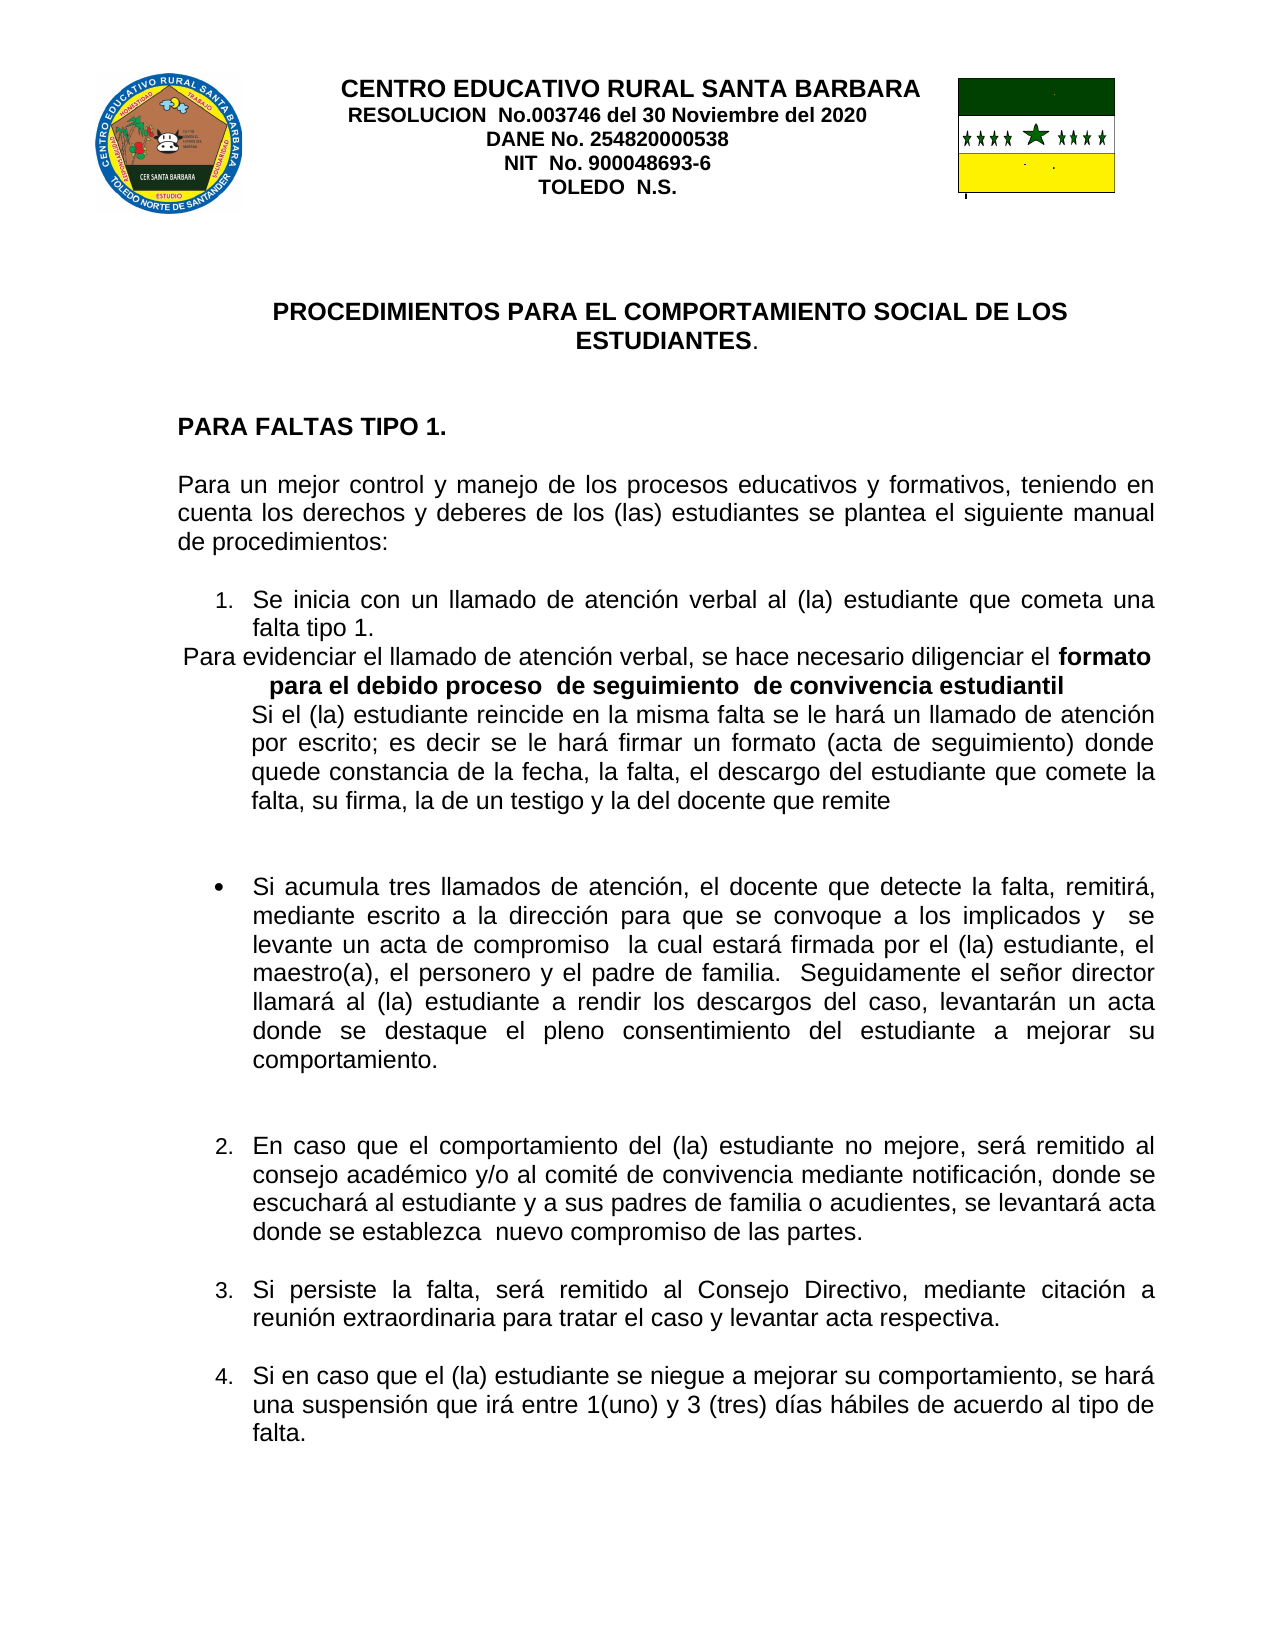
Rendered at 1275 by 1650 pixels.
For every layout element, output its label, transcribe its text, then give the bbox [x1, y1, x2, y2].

picture [952, 73, 1120, 199]
list En caso que el comportamiento del (la) estudiante no mejore, será remitido al consejo académico y/o al comité de convivencia mediante notificación, donde se escuchará al estudiante y a sus padres de familia o acudientes, se levantará acta donde se establezca nuevo compromiso de las partes. [215, 1131, 1157, 1246]
list Si acumula tres llamados de atención, el docente que detecte la falta, remitirá, mediante escrito a la dirección para que se convoque a los implicados y se levante un acta de compromiso la cual estará firmada por el (la) estudiante, el maestro(a), el personero y el padre de familia. Seguidamente el señor director llamará al (la) estudiante a rendir los descargos del caso, levantarán un acta donde se destaque el pleno consentimiento del estudiante a mejorar su comportamiento. [215, 872, 1157, 1073]
text Para evidenciar el llamado de atención verbal, se hace necesario diligenciar el formato para el debido proceso de seguimiento de convivencia estudiantil [177, 642, 1157, 700]
list Si el (la) estudiante reincide en la misma falta se le hará un llamado de atención por escrito; es decir se le hará firmar un formato (acta de seguimiento) donde quede constancia de la fecha, la falta, el descargo del estudiante que comete la falta, su firma, la de un testigo y la del docente que remite [251, 700, 1157, 815]
list Se inicia con un llamado de atención verbal al (la) estudiante que cometa una falta tipo 1. [215, 585, 1157, 642]
text Para un mejor control y manejo de los procesos educativos y formativos, teniendo en cuenta los derechos y deberes de los (las) estudiantes se plantea el siguiente manual de procedimientos: [177, 470, 1157, 556]
text PROCEDIMIENTOS PARA EL COMPORTAMIENTO SOCIAL DE LOS ESTUDIANTES. [177, 297, 1157, 355]
text PARA FALTAS TIPO 1. [177, 412, 1157, 441]
list Si en caso que el (la) estudiante se niegue a mejorar su comportamiento, se hará una suspensión que irá entre 1(uno) y 3 (tres) días hábiles de acuerdo al tipo de falta. [215, 1361, 1157, 1447]
picture [95, 73, 243, 214]
list Si persiste la falta, será remitido al Consejo Directivo, mediante citación a reunión extraordinaria para tratar el caso y levantar acta respectiva. [215, 1275, 1157, 1332]
